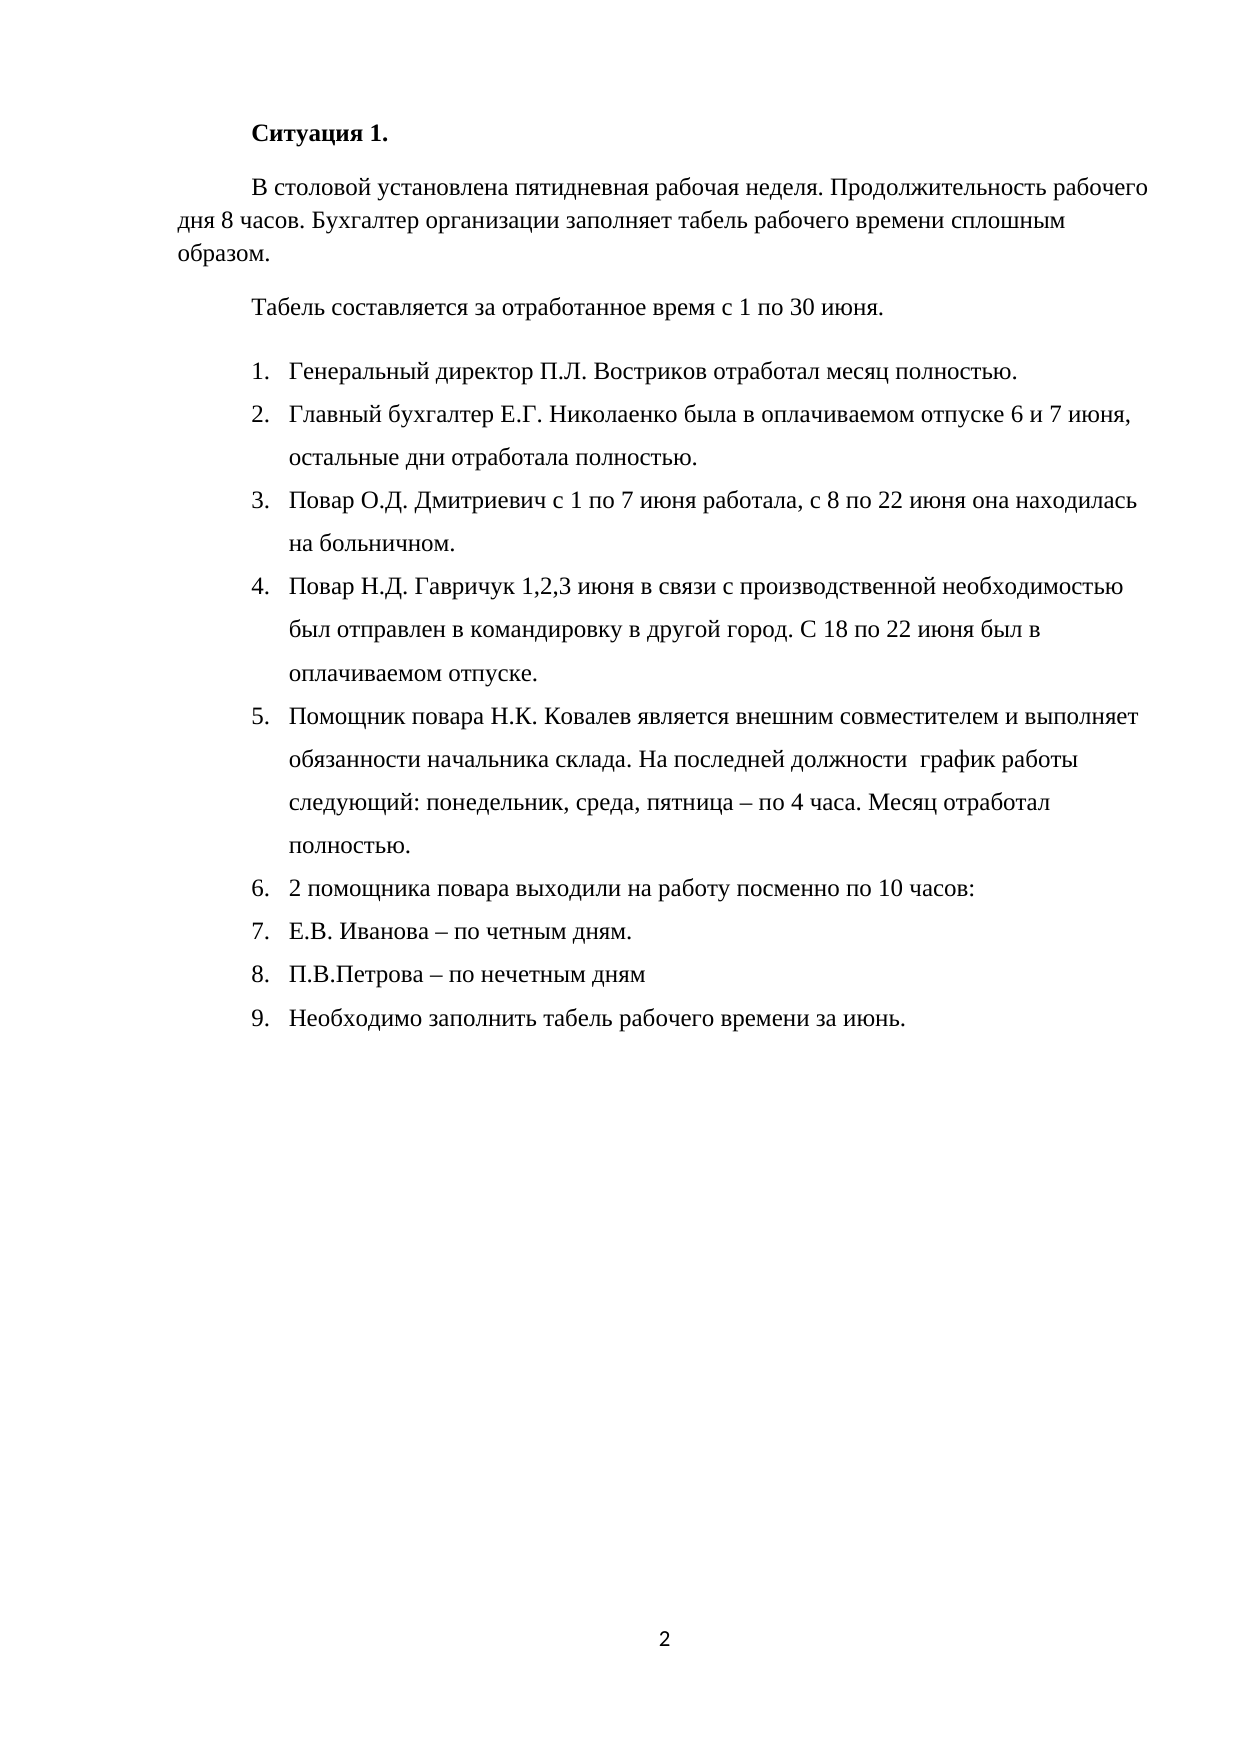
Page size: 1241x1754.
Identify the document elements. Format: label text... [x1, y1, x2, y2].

text Табель составляется за отработанное время с 1 по 30 июня. [177, 292, 1152, 321]
text В столовой установлена пятидневная рабочая неделя. Продолжительность рабочего дня 8 часов. Бухгалтер организации заполняет табель рабочего времени сплошным образом. [177, 172, 1152, 267]
list Генеральный директор П.Л. Востриков отработал месяц полностью. [251, 356, 1152, 384]
list Повар Н.Д. Гавричук 1,2,3 июня в связи с производственной необходимостью был отправлен в командировку в другой город. С 18 по 22 июня был в оплачиваемом отпуске. [251, 571, 1152, 686]
text Ситуация 1. [177, 118, 1152, 147]
list Повар О.Д. Дмитриевич с 1 по 7 июня работала, с 8 по 22 июня она находилась на больничном. [251, 485, 1152, 557]
list П.В.Петрова – по нечетным дням [251, 959, 1152, 988]
list Помощник повара Н.К. Ковалев является внешним совместителем и выполняет обязанности начальника склада. На последней должности график работы следующий: понедельник, среда, пятница – по 4 часа. Месяц отработал полностью. [251, 701, 1152, 859]
list Главный бухгалтер Е.Г. Николаенко была в оплачиваемом отпуске 6 и 7 июня, остальные дни отработала полностью. [251, 399, 1152, 471]
list 2 помощника повара выходили на работу посменно по 10 часов: [251, 873, 1152, 902]
list Необходимо заполнить табель рабочего времени за июнь. [251, 1003, 1152, 1031]
list Е.В. Иванова – по четным дням. [251, 916, 1152, 945]
